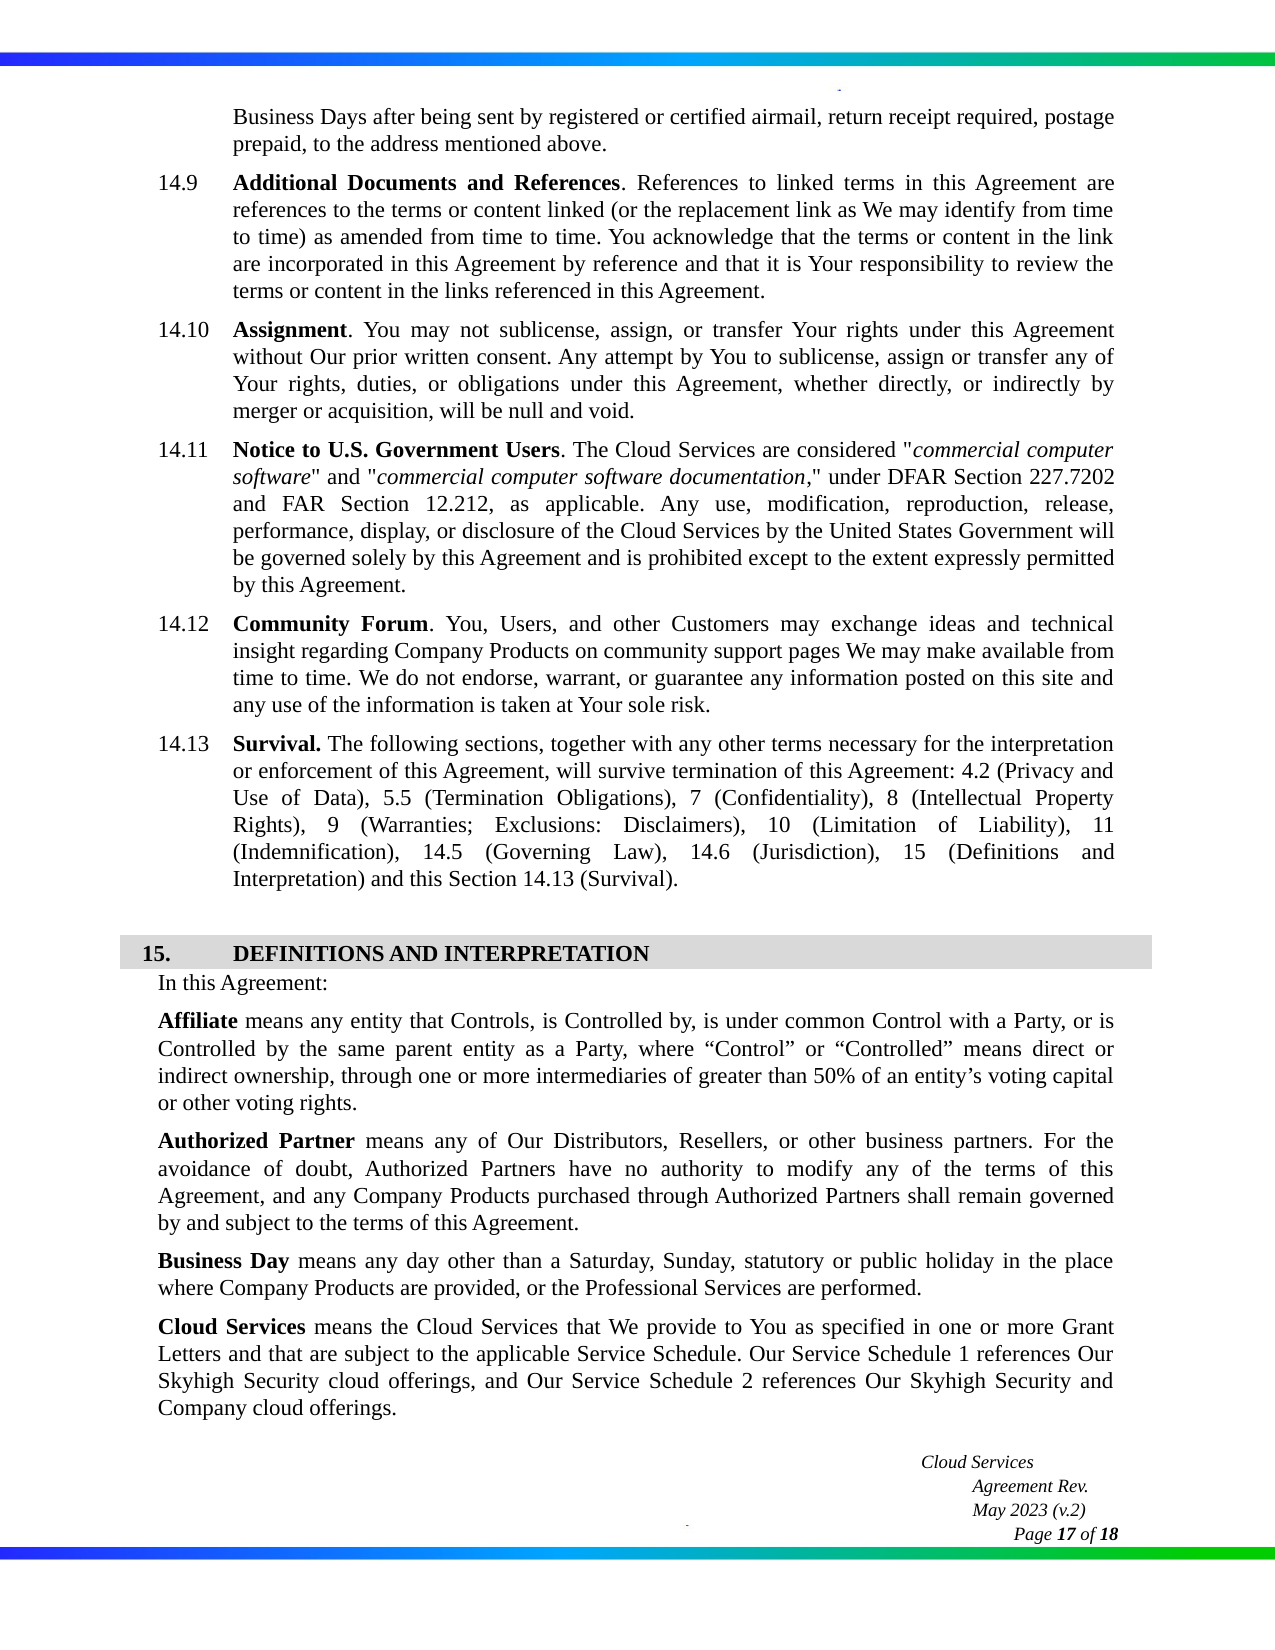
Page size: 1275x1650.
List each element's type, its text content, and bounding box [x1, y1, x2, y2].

picture [0, 39, 1275, 91]
list Assignment. You may not sublicense, assign, or transfer Your rights under this Agreement without Our prior written consent. Any attempt by You to sublicense, assign or transfer any of Your rights, duties, or obligations under this Agreement, whether directly, or indirectly by merger or acquisition, will be null and void. [158, 316, 1116, 424]
list Survival. The following sections, together with any other terms necessary for the interpretation or enforcement of this Agreement, will survive termination of this Agreement: 4.2 (Privacy and Use of Data), 5.5 (Termination Obligations), 7 (Confidentiality), 8 (Intellectual Property Rights), 9 (Warranties; Exclusions: Disclaimers), 10 (Limitation of Liability), 11 (Indemnification), 14.5 (Governing Law), 14.6 (Jurisdiction), 15 (Definitions and Interpretation) and this Section 14.13 (Survival). [158, 730, 1116, 892]
list Community Forum. You, Users, and other Customers may exchange ideas and technical insight regarding Company Products on community support pages We may make available from time to time. We do not endorse, warrant, or guarantee any information posted on this site and any use of the information is taken at Your sole risk. [158, 610, 1116, 718]
list Notice to U.S. Government Users. The Cloud Services are considered "commercial computer software" and "commercial computer software documentation," under DFAR Section 227.7202 and FAR Section 12.212, as applicable. Any use, modification, reproduction, release, performance, display, or disclosure of the Cloud Services by the United States Government will be governed solely by this Agreement and is prohibited except to the extent expressly permitted by this Agreement. [158, 436, 1116, 598]
list Additional Documents and References. References to linked terms in this Agreement are references to the terms or content linked (or the replacement link as We may identify from time to time) as amended from time to time. You acknowledge that the terms or content in the link are incorporated in this Agreement by reference and that it is Your responsibility to review the terms or content in the links referenced in this Agreement. [158, 169, 1116, 304]
text Business Day means any day other than a Saturday, Sunday, statutory or public holiday in the place where Company Products are provided, or the Professional Services are performed. [158, 1247, 1116, 1301]
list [158, 103, 1116, 157]
picture [0, 1525, 1275, 1570]
table_header 15. [120, 935, 233, 969]
table_header DEFINITIONS AND INTERPRETATION [233, 935, 1152, 969]
text In this Agreement: [158, 969, 1116, 995]
text Affiliate means any entity that Controls, is Controlled by, is under common Control with a Party, or is Controlled by the same parent entity as a Party, where “Control” or “Controlled” means direct or indirect ownership, through one or more intermediaries of greater than 50% of an entity’s voting capital or other voting rights. [158, 1008, 1116, 1115]
text Authorized Partner means any of Our Distributors, Resellers, or other business partners. For the avoidance of doubt, Authorized Partners have no authority to modify any of the terms of this Agreement, and any Company Products purchased through Authorized Partners shall remain governed by and subject to the terms of this Agreement. [158, 1127, 1116, 1235]
text Cloud Services means the Cloud Services that We provide to You as specified in one or more Grant Letters and that are subject to the applicable Service Schedule. Our Service Schedule 1 references Our Skyhigh Security cloud offerings, and Our Service Schedule 2 references Our Skyhigh Security and Company cloud offerings. [158, 1313, 1116, 1421]
